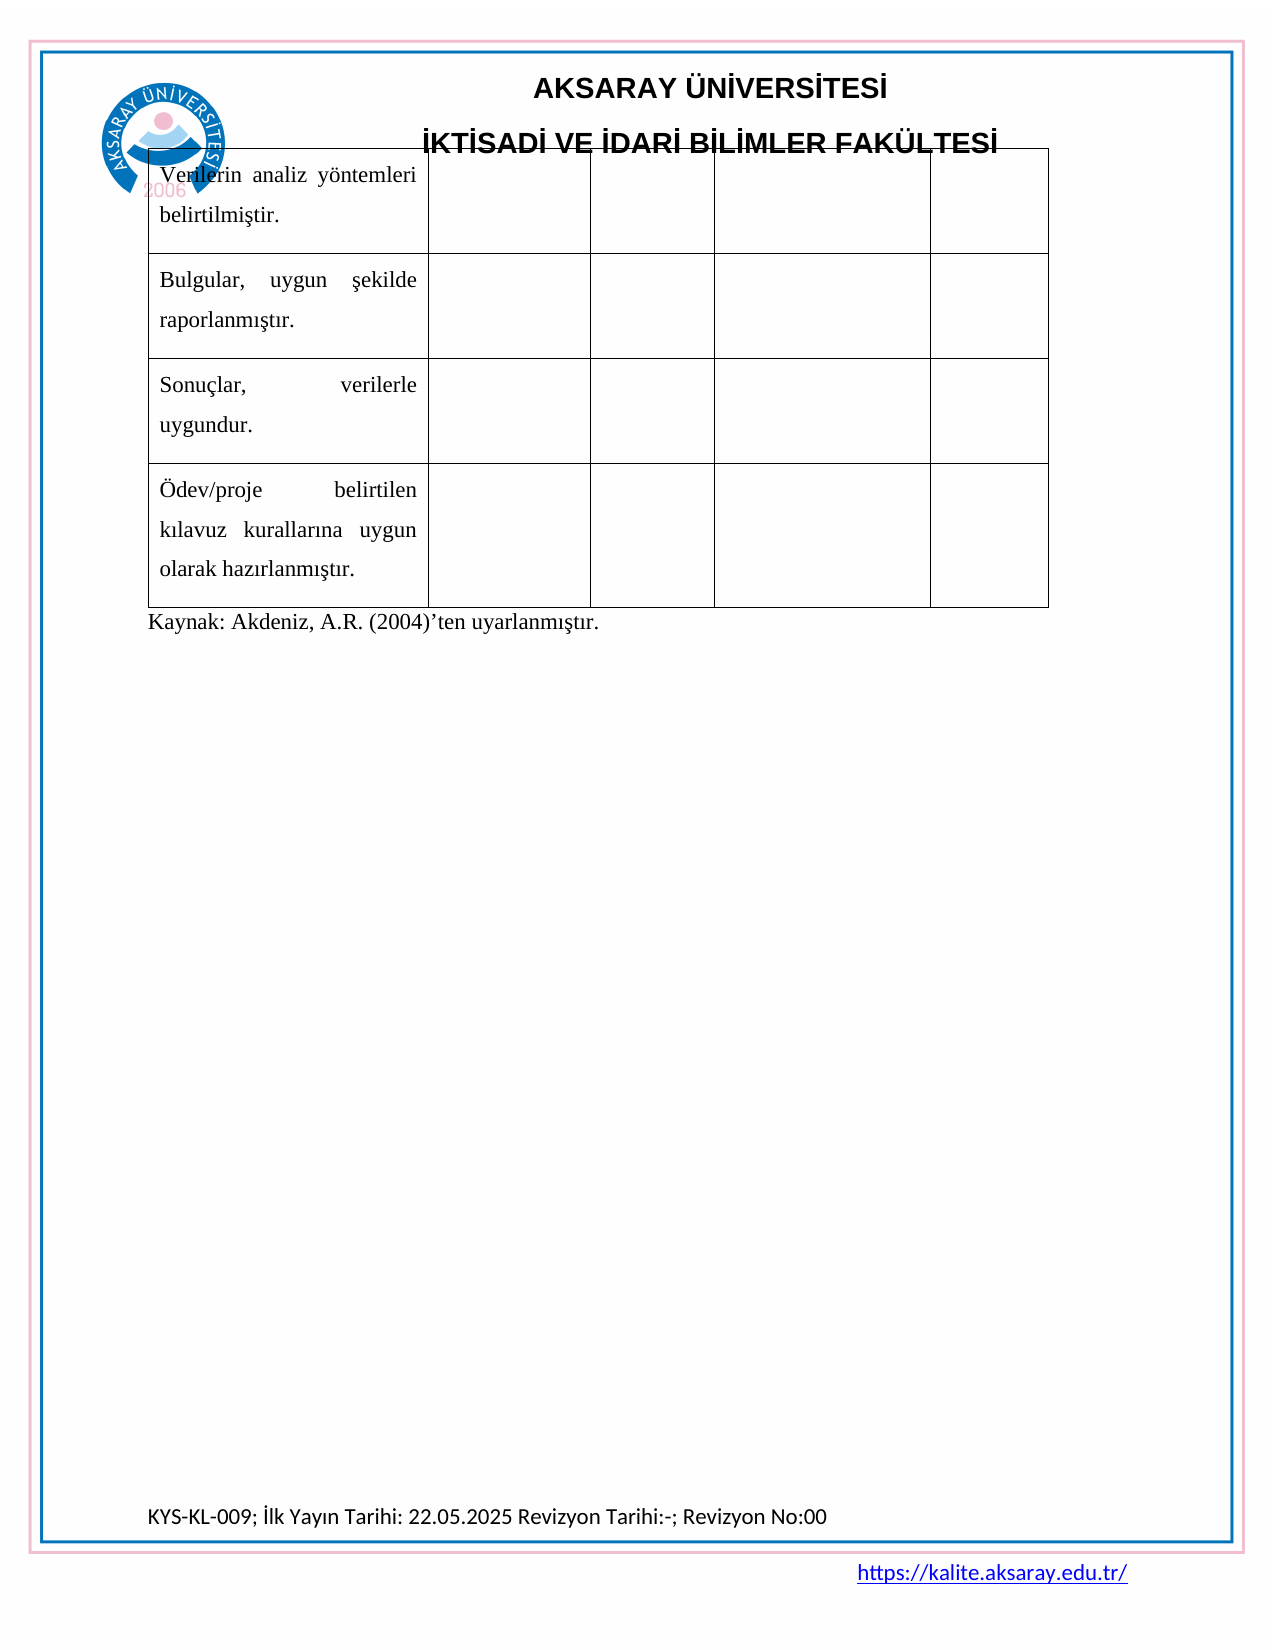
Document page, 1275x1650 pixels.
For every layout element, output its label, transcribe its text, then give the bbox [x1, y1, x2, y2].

table_cell [715, 359, 930, 463]
table_cell Sonuçlar, verilerle uygundur. [149, 359, 428, 463]
table_cell Bulgular, uygun şekilde raporlanmıştır. [149, 254, 428, 358]
table_cell [429, 464, 590, 607]
table_cell [715, 464, 930, 607]
table_cell Verilerin analiz yöntemleri belirtilmiştir. [149, 149, 428, 253]
table_cell [931, 464, 1048, 607]
table_cell [715, 149, 930, 253]
table_cell [931, 254, 1048, 358]
table_cell [931, 359, 1048, 463]
table_cell [931, 149, 1048, 253]
table_cell [591, 464, 714, 607]
table_cell [591, 254, 714, 358]
picture [1, 11, 1272, 1650]
table_cell [429, 254, 590, 358]
table_cell [591, 149, 714, 253]
table_cell Ödev/proje belirtilen kılavuz kurallarına uygun olarak hazırlanmıştır. [149, 464, 428, 607]
table_cell [429, 359, 590, 463]
text Kaynak: Akdeniz, A.R. (2004)’ten uyarlanmıştır. [148, 608, 1127, 634]
table_cell [591, 359, 714, 463]
table_cell [715, 254, 930, 358]
table_cell [429, 149, 590, 253]
